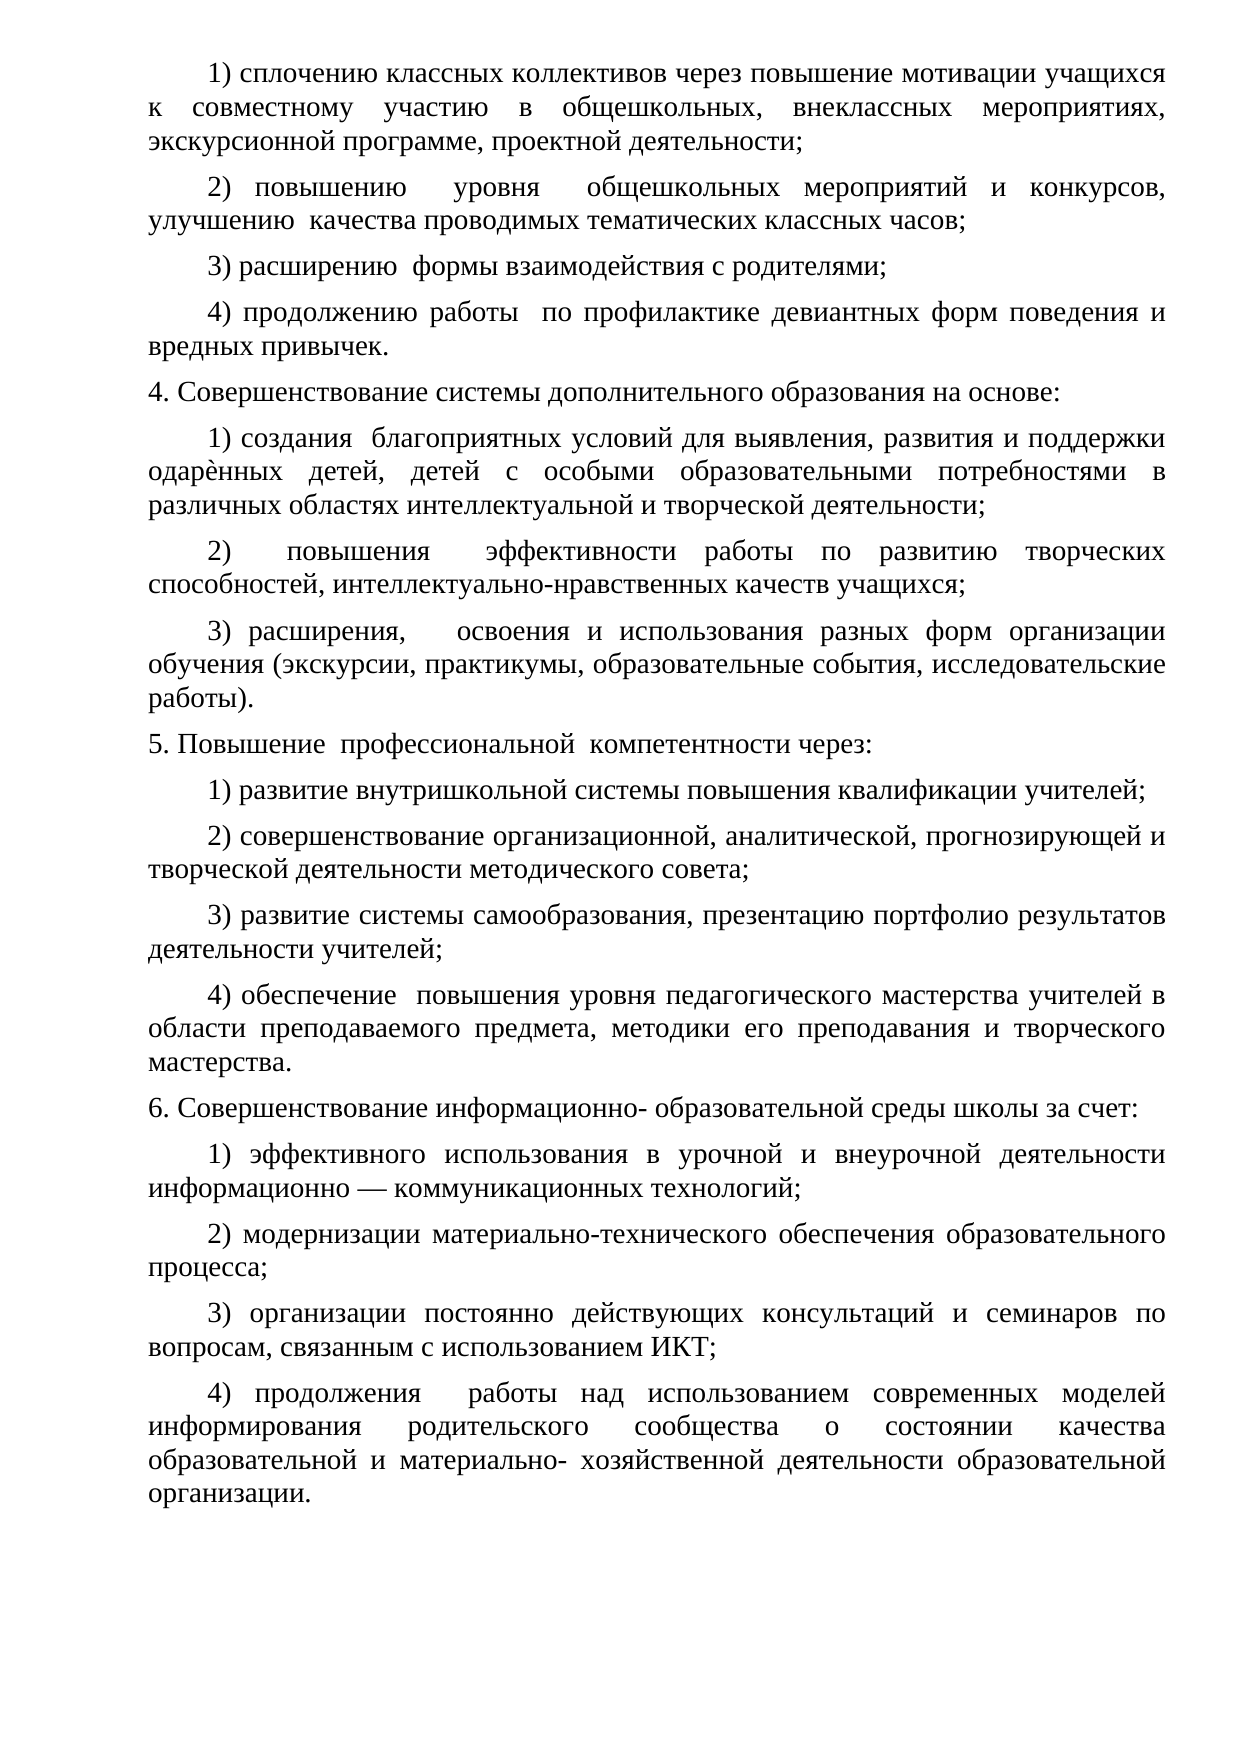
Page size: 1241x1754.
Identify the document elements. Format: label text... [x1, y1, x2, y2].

text 3) организации постоянно действующих консультаций и семинаров по вопросам, связанным с использованием ИКТ; [148, 1295, 1167, 1362]
text 4) продолжению работы по профилактике девиантных форм поведения и вредных привычек. [148, 294, 1167, 361]
text 5. Повышение профессиональной компетентности через: [148, 726, 1167, 759]
text 3) расширения, освоения и использования разных форм организации обучения (экскурсии, практикумы, образовательные события, исследовательские работы). [148, 613, 1167, 713]
text 4. Совершенствование системы дополнительного образования на основе: [148, 374, 1167, 407]
text 1) сплочению классных коллективов через повышение мотивации учащихся к совместному участию в общешкольных, внеклассных мероприятиях, экскурсионной программе, проектной деятельности; [148, 56, 1167, 156]
text 2) повышения эффективности работы по развитию творческих способностей, интеллектуально-нравственных качеств учащихся; [148, 533, 1167, 600]
text 4) продолжения работы над использованием современных моделей информирования родительского сообщества о состоянии качества образовательной и материально- хозяйственной деятельности образовательной организации. [148, 1375, 1167, 1509]
text 4) обеспечение повышения уровня педагогического мастерства учителей в области преподаваемого предмета, методики его преподавания и творческого мастерства. [148, 977, 1167, 1078]
text 2) модернизации материально-технического обеспечения образовательного процесса; [148, 1216, 1167, 1283]
text 3) развитие системы самообразования, презентацию портфолио результатов деятельности учителей; [148, 897, 1167, 964]
text 1) создания благоприятных условий для выявления, развития и поддержки одарѐнных детей, детей с особыми образовательными потребностями в различных областях интеллектуальной и творческой деятельности; [148, 420, 1167, 521]
text 1) эффективного использования в урочной и внеурочной деятельности информационно — коммуникационных технологий; [148, 1136, 1167, 1203]
text 3) расширению формы взаимодействия с родителями; [148, 248, 1167, 282]
text 6. Совершенствование информационно- образовательной среды школы за счет: [148, 1090, 1167, 1124]
text 2) совершенствование организационной, аналитической, прогнозирующей и творческой деятельности методического совета; [148, 818, 1167, 885]
text 2) повышению уровня общешкольных мероприятий и конкурсов, улучшению качества проводимых тематических классных часов; [148, 169, 1167, 236]
text 1) развитие внутришкольной системы повышения квалификации учителей; [148, 772, 1167, 805]
